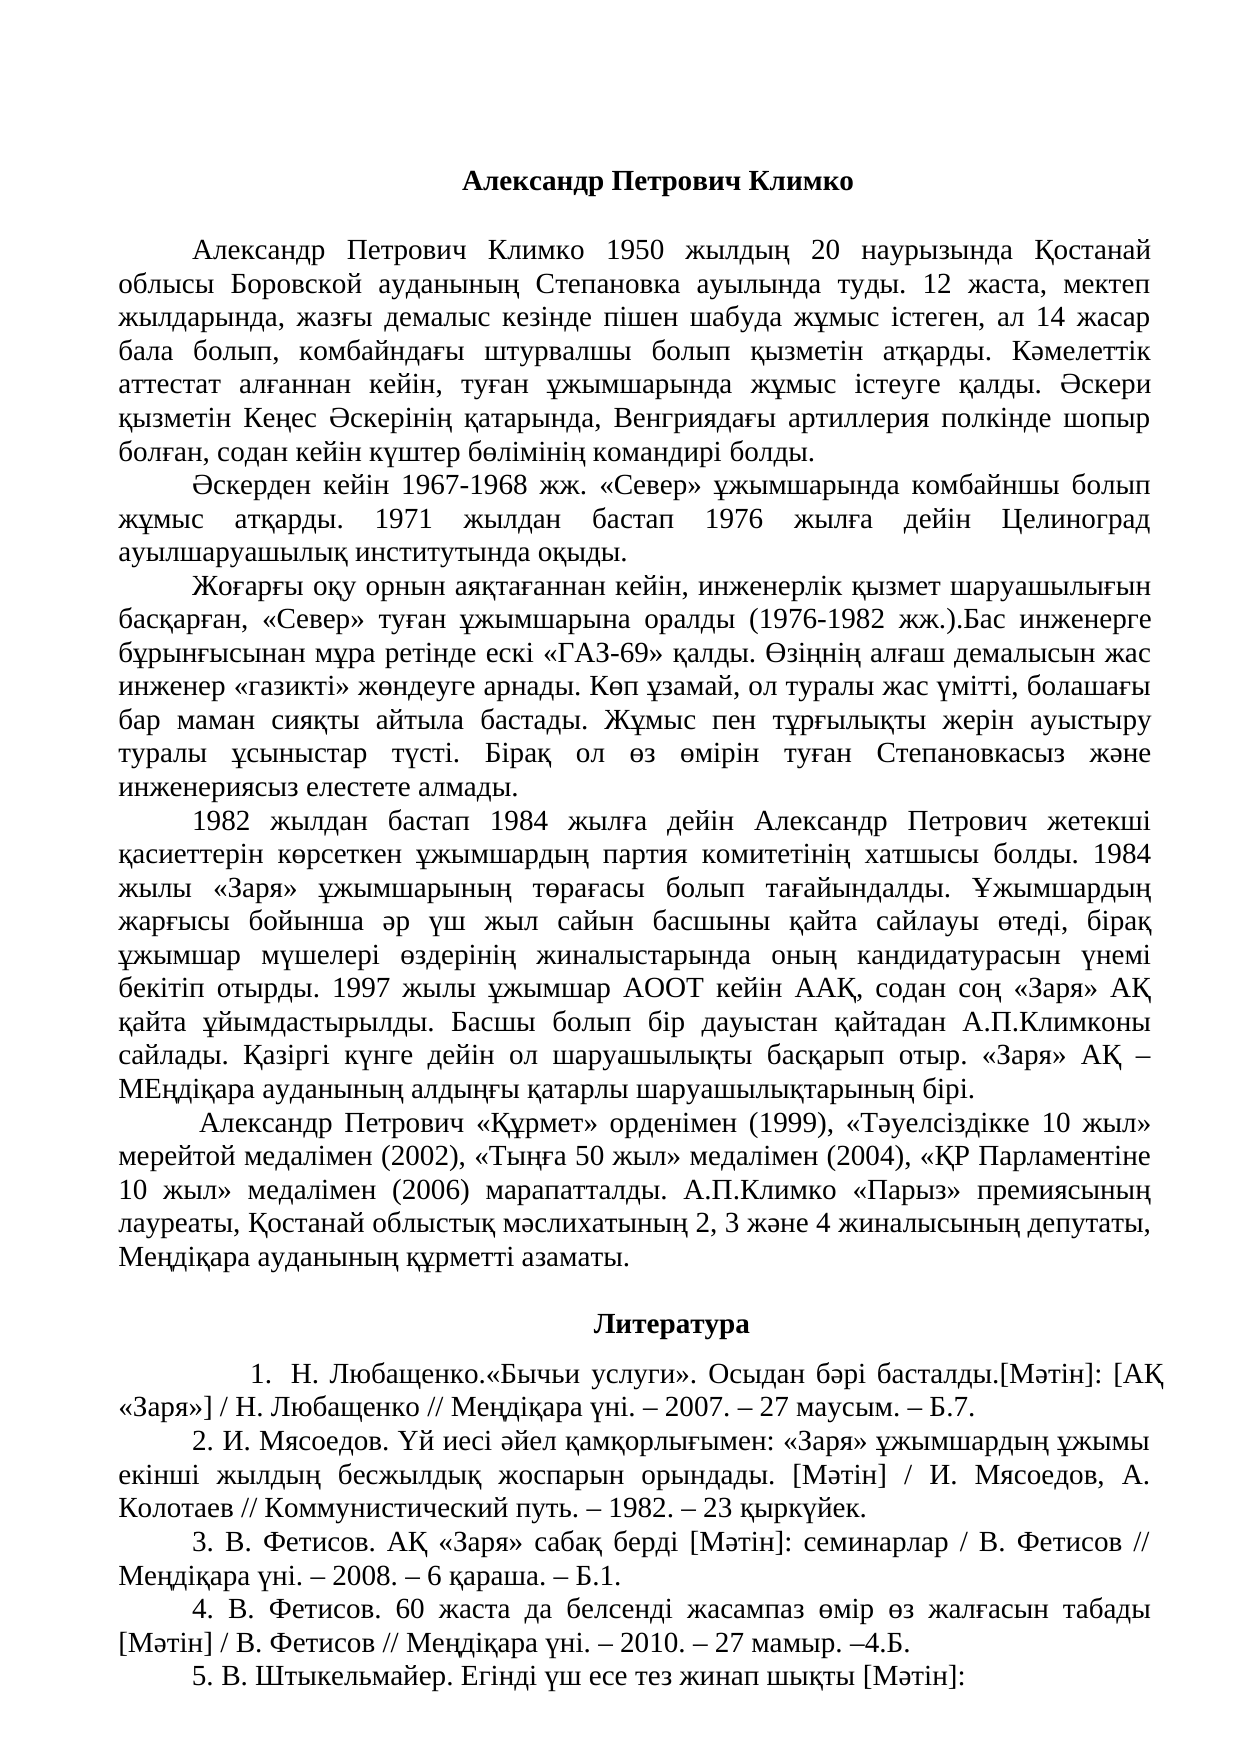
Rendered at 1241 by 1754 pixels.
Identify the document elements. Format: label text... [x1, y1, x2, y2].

list В. Штыкельмайер. Егінді үш есе тез жинап шықты [Мәтін]: [192, 1658, 1163, 1692]
text Әскерден кейін 1967-1968 жж. «Север» ұжымшарында комбайншы болып жұмыс атқарды. 1971 жылдан бастап 1976 жылға дейін Целиноград ауылшаруашылық институтында оқыды. [118, 467, 1151, 568]
list Н. Любащенко.«Бычьи услуги». Осыдан бәрі басталды.[Мәтін]: [АҚ [192, 1357, 1163, 1390]
text Александр Петрович Климко 1950 жылдың 20 наурызында Қостанай облысы Боровской ауданының Степановка ауылында туды. 12 жаста, мектеп жылдарында, жазғы демалыс кезінде пішен шабуда жұмыс істеген, ал 14 жасар бала болып, комбайндағы штурвалшы болып қызметін атқарды. Кәмелеттік аттестат алғаннан кейін, туған ұжымшарында жұмыс істеуге қалды. Әскери қызметін Кеңес Әскерінің қатарында, Венгриядағы артиллерия полкінде шопыр болған, содан кейін күштер бөлімінің командирі болды. [118, 232, 1151, 467]
text «Заря»] / Н. Любащенко // Меңдіқара үні. – 2007. – 27 маусым. – Б.7. [118, 1390, 1163, 1423]
text Александр Петрович Климко [292, 163, 1024, 197]
list В. Фетисов. 60 жаста да белсенді жасампаз өмір өз жалғасын табады [Мәтін] / В. Фетисов // Меңдіқара үні. – 2010. – 27 мамыр. –4.Б. [118, 1591, 1152, 1658]
text Литература [593, 1307, 1163, 1340]
list И. Мясоедов. Үй иесі әйел қамқорлығымен: «Заря» ұжымшардың ұжымы екінші жылдың бесжылдық жоспарын орындады. [Мәтін] / И. Мясоедов, А. Колотаев // Коммунистический путь. – 1982. – 23 қыркүйек. [118, 1423, 1151, 1524]
text Жоғарғы оқу орнын аяқтағаннан кейін, инженерлік қызмет шаруашылығын басқарған, «Север» туған ұжымшарына оралды (1976-1982 жж.).Бас инженерге бұрынғысынан мұра ретінде ескі «ГАЗ-69» қалды. Өзіңнің алғаш демалысын жас инженер «газикті» жөндеуге арнады. Көп ұзамай, ол туралы жас үмітті, болашағы бар маман сияқты айтыла бастады. Жұмыс пен тұрғылықты жерін ауыстыру туралы ұсыныстар түсті. Бірақ ол өз өмірін туған Степановкасыз және инженериясыз елестете алмады. [118, 568, 1152, 803]
text Александр Петрович «Құрмет» орденімен (1999), «Тәуелсіздікке 10 жыл» мерейтой медалімен (2002), «Тыңға 50 жыл» медалімен (2004), «ҚР Парламентіне 10 жыл» медалімен (2006) марапатталды. А.П.Климко «Парыз» премиясының лауреаты, Қостанай облыстық мәслихатының 2, 3 және 4 жиналысының депутаты, Меңдіқара ауданының құрметті азаматы. [118, 1105, 1152, 1272]
list В. Фетисов. АҚ «Заря» сабақ берді [Мәтін]: семинарлар / В. Фетисов // Меңдіқара үні. – 2008. – 6 қараша. – Б.1. [118, 1524, 1151, 1591]
text 1982 жылдан бастап 1984 жылға дейін Александр Петрович жетекші қасиеттерін көрсеткен ұжымшардың партия комитетінің хатшысы болды. 1984 жылы «Заря» ұжымшарының төрағасы болып тағайындалды. Ұжымшардың жарғысы бойынша әр үш жыл сайын басшыны қайта сайлауы өтеді, бірақ ұжымшар мүшелері өздерінің жиналыстарында оның кандидатурасын үнемі бекітіп отырды. 1997 жылы ұжымшар АООТ кейін ААҚ, содан соң «Заря» АҚ қайта ұйымдастырылды. Басшы болып бір дауыстан қайтадан А.П.Климконы сайлады. Қазіргі күнге дейін ол шаруашылықты басқарып отыр. «Заря» АҚ – МЕңдіқара ауданының алдыңғы қатарлы шаруашылықтарының бірі. [118, 803, 1152, 1104]
